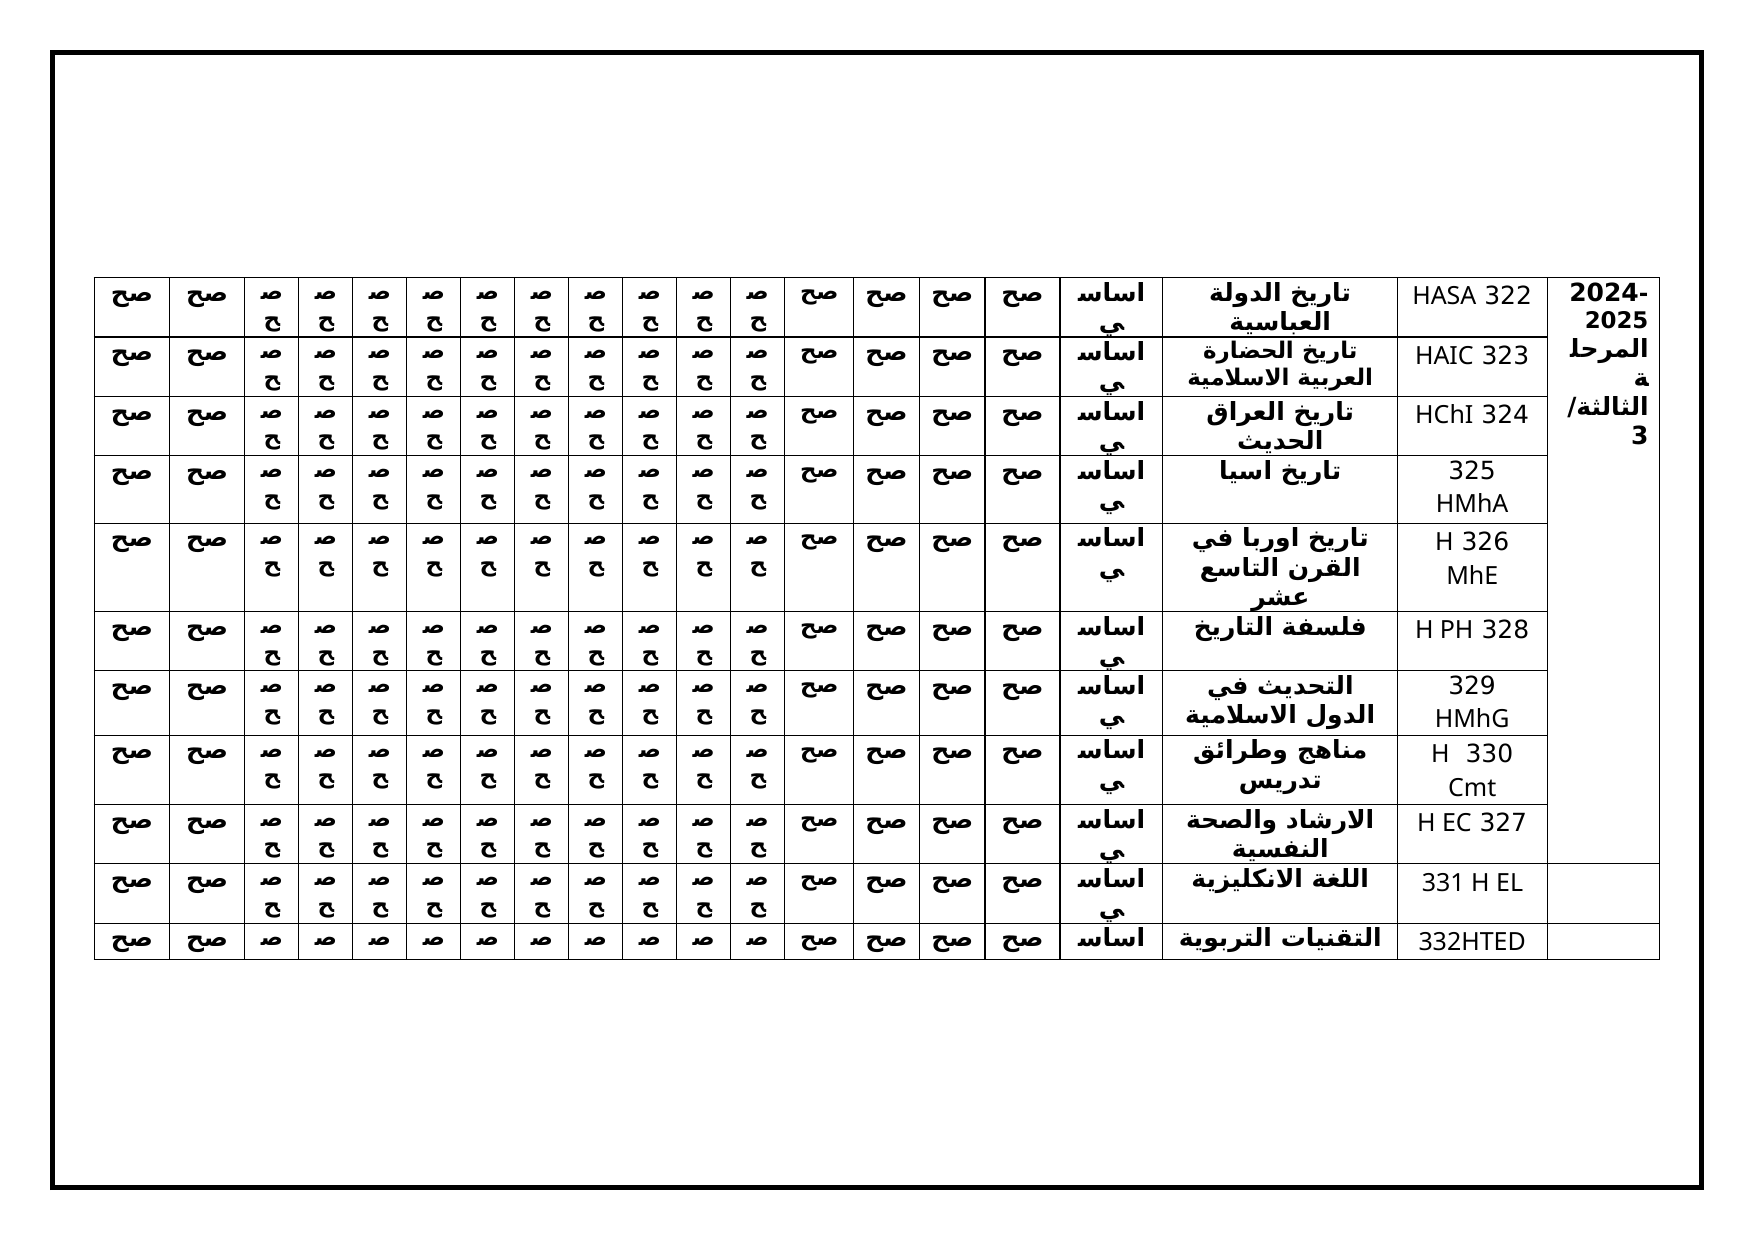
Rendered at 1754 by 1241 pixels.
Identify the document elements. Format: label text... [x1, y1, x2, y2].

table_cell اساسي [1061, 524, 1162, 611]
table_cell صح [920, 924, 984, 959]
table_cell اساسي [1061, 278, 1162, 336]
table_cell صح [353, 338, 406, 396]
table_cell صح [245, 278, 298, 336]
table_cell صح [731, 924, 784, 959]
table_cell اساسي [1061, 456, 1162, 522]
table_cell صح [920, 612, 984, 670]
table_cell صح [299, 397, 352, 455]
table_cell صح [920, 278, 984, 336]
table_cell صح [920, 456, 984, 522]
table_cell صح [569, 924, 622, 959]
table_cell 323 HAIC [1398, 338, 1547, 396]
table_cell اساسي [1061, 736, 1162, 804]
table_cell صح [353, 524, 406, 611]
table_cell صح [245, 456, 298, 522]
table_cell صح [353, 864, 406, 923]
table_cell 331 H EL [1398, 864, 1547, 923]
table_cell صح [785, 612, 853, 670]
table_cell صح [986, 864, 1059, 923]
table_cell صح [677, 397, 730, 455]
table_cell صح [245, 338, 298, 396]
table_cell صح [623, 671, 676, 735]
table_cell صح [245, 805, 298, 863]
table_cell صح [170, 456, 244, 522]
table_cell صح [569, 456, 622, 522]
table_cell صح [785, 524, 853, 611]
table_cell صح [170, 864, 244, 923]
table_cell اساسي [1061, 671, 1162, 735]
table_cell صح [854, 736, 919, 804]
table_cell صح [854, 397, 919, 455]
table_cell التقنيات التربوية [1163, 924, 1397, 959]
table_cell صح [986, 671, 1059, 735]
table_cell صح [731, 278, 784, 336]
table_cell صح [170, 524, 244, 611]
table_cell صح [677, 864, 730, 923]
table_cell صح [920, 397, 984, 455]
table_cell صح [677, 736, 730, 804]
table_cell صح [569, 864, 622, 923]
table_cell صح [785, 805, 853, 863]
table_cell صح [461, 338, 514, 396]
table_cell صح [569, 805, 622, 863]
table_cell صح [677, 671, 730, 735]
table_cell تاريخ الدولة العباسية [1163, 278, 1397, 336]
table_cell صح [407, 805, 460, 863]
table_cell صح [731, 524, 784, 611]
table_cell صح [299, 805, 352, 863]
table_cell صح [515, 397, 568, 455]
table_cell صح [353, 805, 406, 863]
table_cell صح [353, 924, 406, 959]
table_cell صح [623, 805, 676, 863]
table_cell [1548, 864, 1659, 923]
table_cell صح [854, 671, 919, 735]
table_cell صح [677, 338, 730, 396]
table_cell صح [515, 736, 568, 804]
table_cell صح [986, 397, 1059, 455]
table_cell اساسي [1061, 612, 1162, 670]
table_cell صح [569, 736, 622, 804]
table_cell صح [245, 397, 298, 455]
table_cell صح [515, 338, 568, 396]
table_cell صح [854, 805, 919, 863]
table_cell صح [623, 864, 676, 923]
table_cell صح [785, 924, 853, 959]
table_cell صح [623, 278, 676, 336]
table_cell صح [245, 524, 298, 611]
table_cell صح [461, 671, 514, 735]
table_cell صح [785, 864, 853, 923]
table_cell صح [623, 612, 676, 670]
table_cell صح [353, 671, 406, 735]
table_cell صح [461, 456, 514, 522]
table_cell اللغة الانكليزية [1163, 864, 1397, 923]
table_cell صح [986, 524, 1059, 611]
table_cell صح [299, 864, 352, 923]
table_cell صح [920, 805, 984, 863]
table_cell صح [731, 864, 784, 923]
table_cell صح [986, 924, 1059, 959]
table_cell اساسي [1061, 338, 1162, 396]
table_cell صح [407, 924, 460, 959]
table_cell صح [920, 671, 984, 735]
table_cell صح [299, 278, 352, 336]
table_cell صح [461, 805, 514, 863]
table_cell صح [299, 736, 352, 804]
table_cell صح [920, 864, 984, 923]
table_cell صح [569, 524, 622, 611]
table_cell صح [299, 338, 352, 396]
table_cell صح [515, 456, 568, 522]
table_cell صح [731, 671, 784, 735]
table_cell صح [731, 736, 784, 804]
table_cell صح [854, 864, 919, 923]
table_cell صح [461, 924, 514, 959]
table_cell صح [407, 864, 460, 923]
table_cell صح [785, 671, 853, 735]
table_cell اساسي [1061, 864, 1162, 923]
table_cell 327 H EC [1398, 805, 1547, 863]
table_cell صح [170, 805, 244, 863]
table_cell صح [515, 671, 568, 735]
table_cell صح [854, 924, 919, 959]
table_cell صح [785, 338, 853, 396]
table_cell صح [245, 612, 298, 670]
table_cell صح [95, 278, 169, 336]
table_cell صح [569, 671, 622, 735]
table_cell صح [731, 805, 784, 863]
table_cell صح [407, 524, 460, 611]
table_cell صح [986, 805, 1059, 863]
table_cell صح [986, 736, 1059, 804]
table_cell صح [299, 671, 352, 735]
table_cell صح [461, 524, 514, 611]
table_cell صح [677, 612, 730, 670]
table_cell صح [515, 278, 568, 336]
table_cell صح [95, 338, 169, 396]
table_cell صح [515, 864, 568, 923]
table_cell صح [353, 397, 406, 455]
table_cell صح [245, 864, 298, 923]
table_cell صح [986, 456, 1059, 522]
table_cell صح [245, 671, 298, 735]
table_cell صح [461, 736, 514, 804]
table_cell صح [854, 338, 919, 396]
table_cell صح [623, 524, 676, 611]
table_cell تاريخ اسيا [1163, 456, 1397, 522]
table_cell صح [920, 736, 984, 804]
table_cell صح [515, 924, 568, 959]
table_cell صح [407, 671, 460, 735]
table_cell صح [299, 456, 352, 522]
table_cell صح [623, 397, 676, 455]
table_cell 2024-2025 المرحلة الثالثة/ 3 [1548, 278, 1659, 863]
table_cell صح [299, 524, 352, 611]
table_cell صح [95, 736, 169, 804]
table_cell صح [407, 397, 460, 455]
table_cell صح [95, 397, 169, 455]
table_cell صح [677, 924, 730, 959]
table_cell تاريخ العراق الحديث [1163, 397, 1397, 455]
table_cell صح [461, 278, 514, 336]
table_cell صح [569, 278, 622, 336]
table_cell اساسي [1061, 805, 1162, 863]
table_cell صح [95, 612, 169, 670]
table_cell صح [623, 338, 676, 396]
table_cell صح [170, 736, 244, 804]
table_cell صح [854, 278, 919, 336]
table_cell صح [731, 456, 784, 522]
table_cell صح [623, 924, 676, 959]
table_cell صح [623, 736, 676, 804]
table_cell صح [407, 612, 460, 670]
table_cell صح [677, 805, 730, 863]
table_cell صح [299, 612, 352, 670]
table_cell صح [353, 736, 406, 804]
table_cell صح [299, 924, 352, 959]
table_cell صح [677, 524, 730, 611]
table_cell مناهج وطرائق تدريس [1163, 736, 1397, 804]
table_cell صح [731, 612, 784, 670]
table_cell صح [95, 924, 169, 959]
table_cell تاريخ اوربا في القرن التاسع عشر [1163, 524, 1397, 611]
table_cell 325 HMhA [1398, 456, 1547, 522]
table_cell صح [170, 338, 244, 396]
table_cell صح [731, 397, 784, 455]
table_cell صح [170, 612, 244, 670]
table_cell صح [170, 924, 244, 959]
table_cell صح [677, 456, 730, 522]
table_cell صح [515, 524, 568, 611]
table_cell صح [854, 456, 919, 522]
table_cell صح [677, 278, 730, 336]
table_cell صح [95, 671, 169, 735]
table_cell صح [569, 338, 622, 396]
table_cell صح [731, 338, 784, 396]
table_cell صح [407, 278, 460, 336]
table_cell صح [623, 456, 676, 522]
table_cell صح [569, 612, 622, 670]
table_cell صح [785, 397, 853, 455]
table_cell صح [515, 612, 568, 670]
table_cell صح [854, 524, 919, 611]
table_cell صح [515, 805, 568, 863]
table_cell صح [95, 456, 169, 522]
table_cell صح [785, 736, 853, 804]
table_cell صح [461, 612, 514, 670]
table_cell اساسي [1061, 924, 1162, 959]
table_cell صح [170, 397, 244, 455]
table_cell صح [785, 456, 853, 522]
table_cell صح [785, 278, 853, 336]
table_cell صح [986, 612, 1059, 670]
table_cell التحديث في الدول الاسلامية [1163, 671, 1397, 735]
table_cell 328 H PH [1398, 612, 1547, 670]
table_cell فلسفة التاريخ [1163, 612, 1397, 670]
table_cell صح [170, 278, 244, 336]
table_cell صح [353, 456, 406, 522]
table_cell صح [569, 397, 622, 455]
table_cell صح [407, 456, 460, 522]
table_cell 332HTED [1398, 924, 1547, 959]
table_cell صح [95, 805, 169, 863]
table_cell 322 HASA [1398, 278, 1547, 336]
table_cell 326 H MhE [1398, 524, 1547, 611]
table_cell صح [407, 338, 460, 396]
table_cell صح [245, 736, 298, 804]
table_cell صح [986, 278, 1059, 336]
table_cell صح [170, 671, 244, 735]
table_cell صح [986, 338, 1059, 396]
table_cell صح [407, 736, 460, 804]
table_cell صح [95, 864, 169, 923]
table_cell اساسي [1061, 397, 1162, 455]
table_cell صح [95, 524, 169, 611]
table_cell صح [461, 864, 514, 923]
table_cell 324 HChI [1398, 397, 1547, 455]
table_cell صح [920, 338, 984, 396]
table_cell صح [353, 612, 406, 670]
table_cell تاريخ الحضارة العربية الاسلامية [1163, 338, 1397, 396]
table_cell صح [461, 397, 514, 455]
table_cell صح [353, 278, 406, 336]
table_cell صح [245, 924, 298, 959]
table_cell [1548, 924, 1659, 959]
table_cell صح [920, 524, 984, 611]
table_cell الارشاد والصحة النفسية [1163, 805, 1397, 863]
table_cell صح [854, 612, 919, 670]
